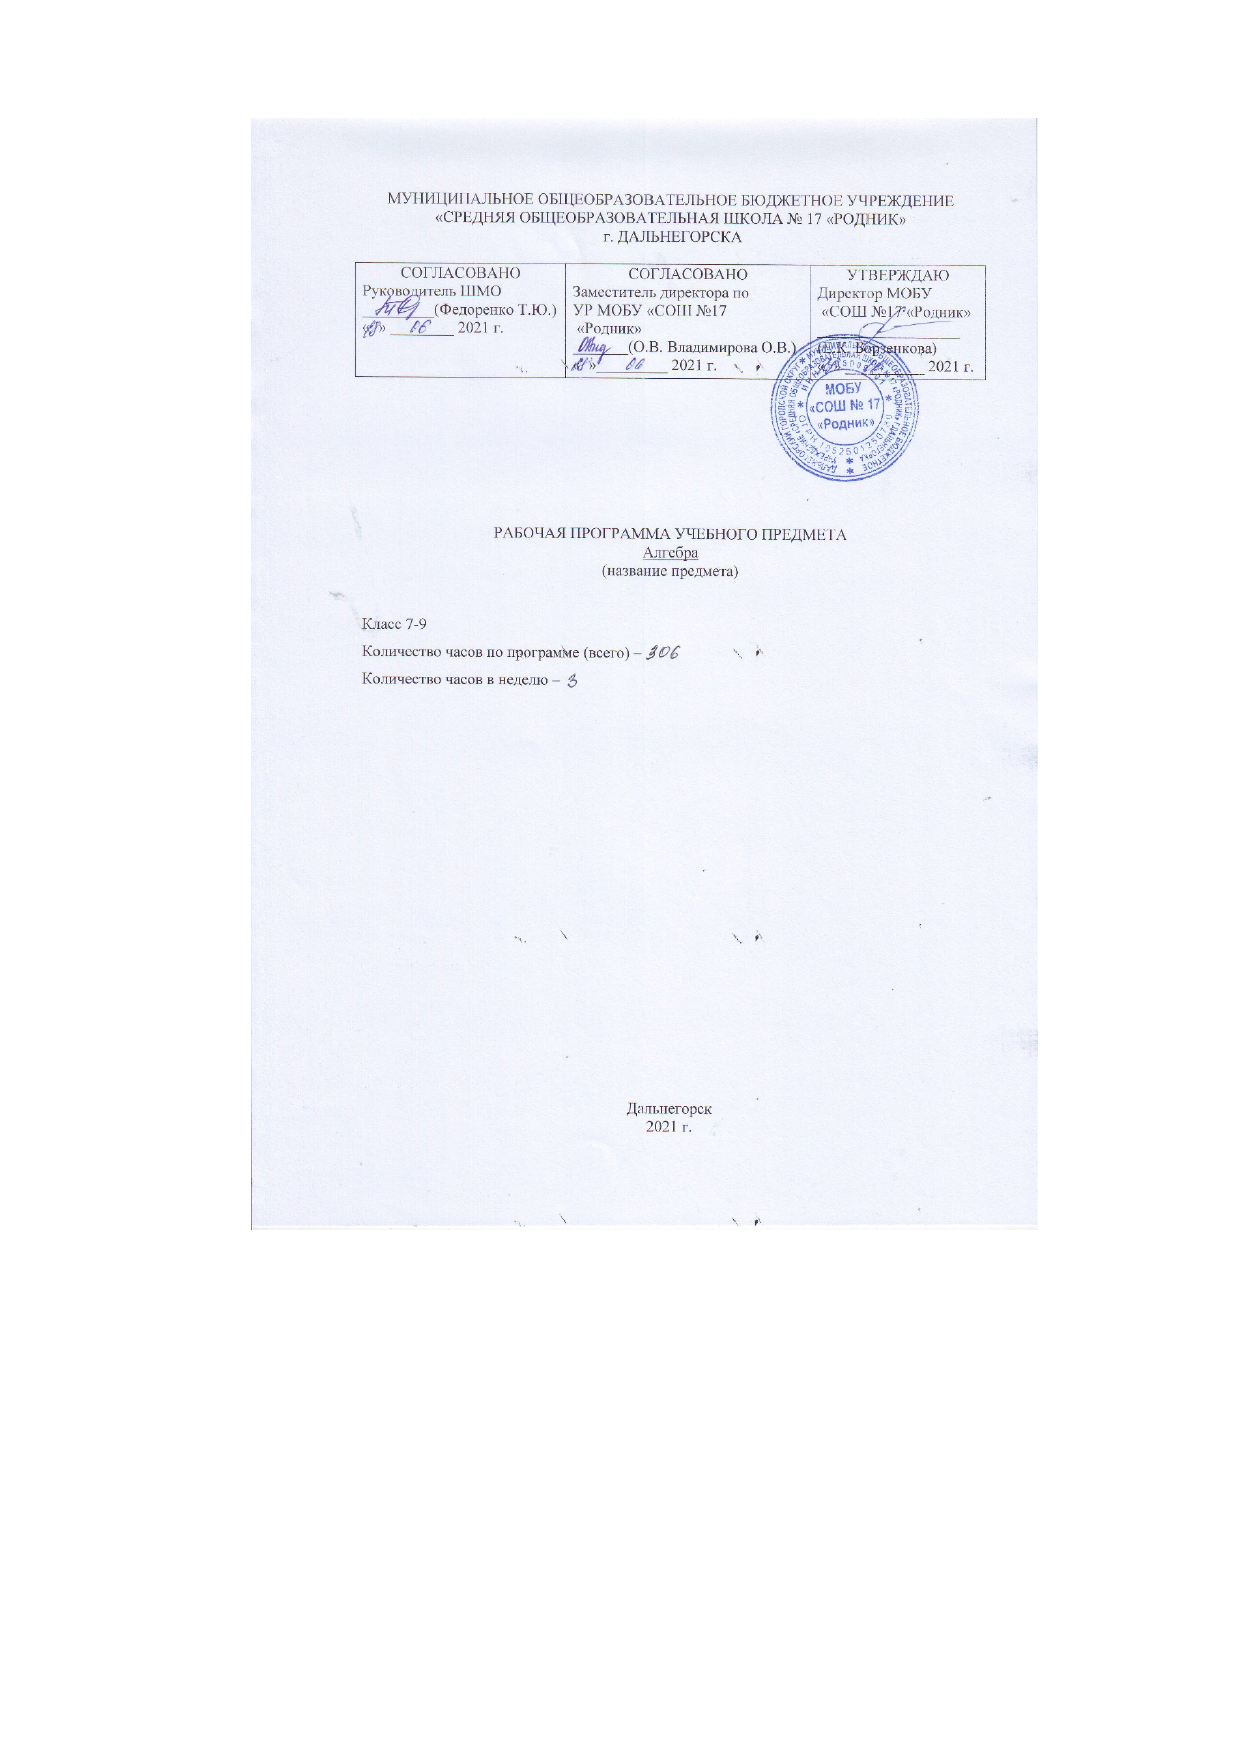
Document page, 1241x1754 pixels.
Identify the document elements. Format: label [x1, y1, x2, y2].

picture [251, 118, 1038, 1230]
